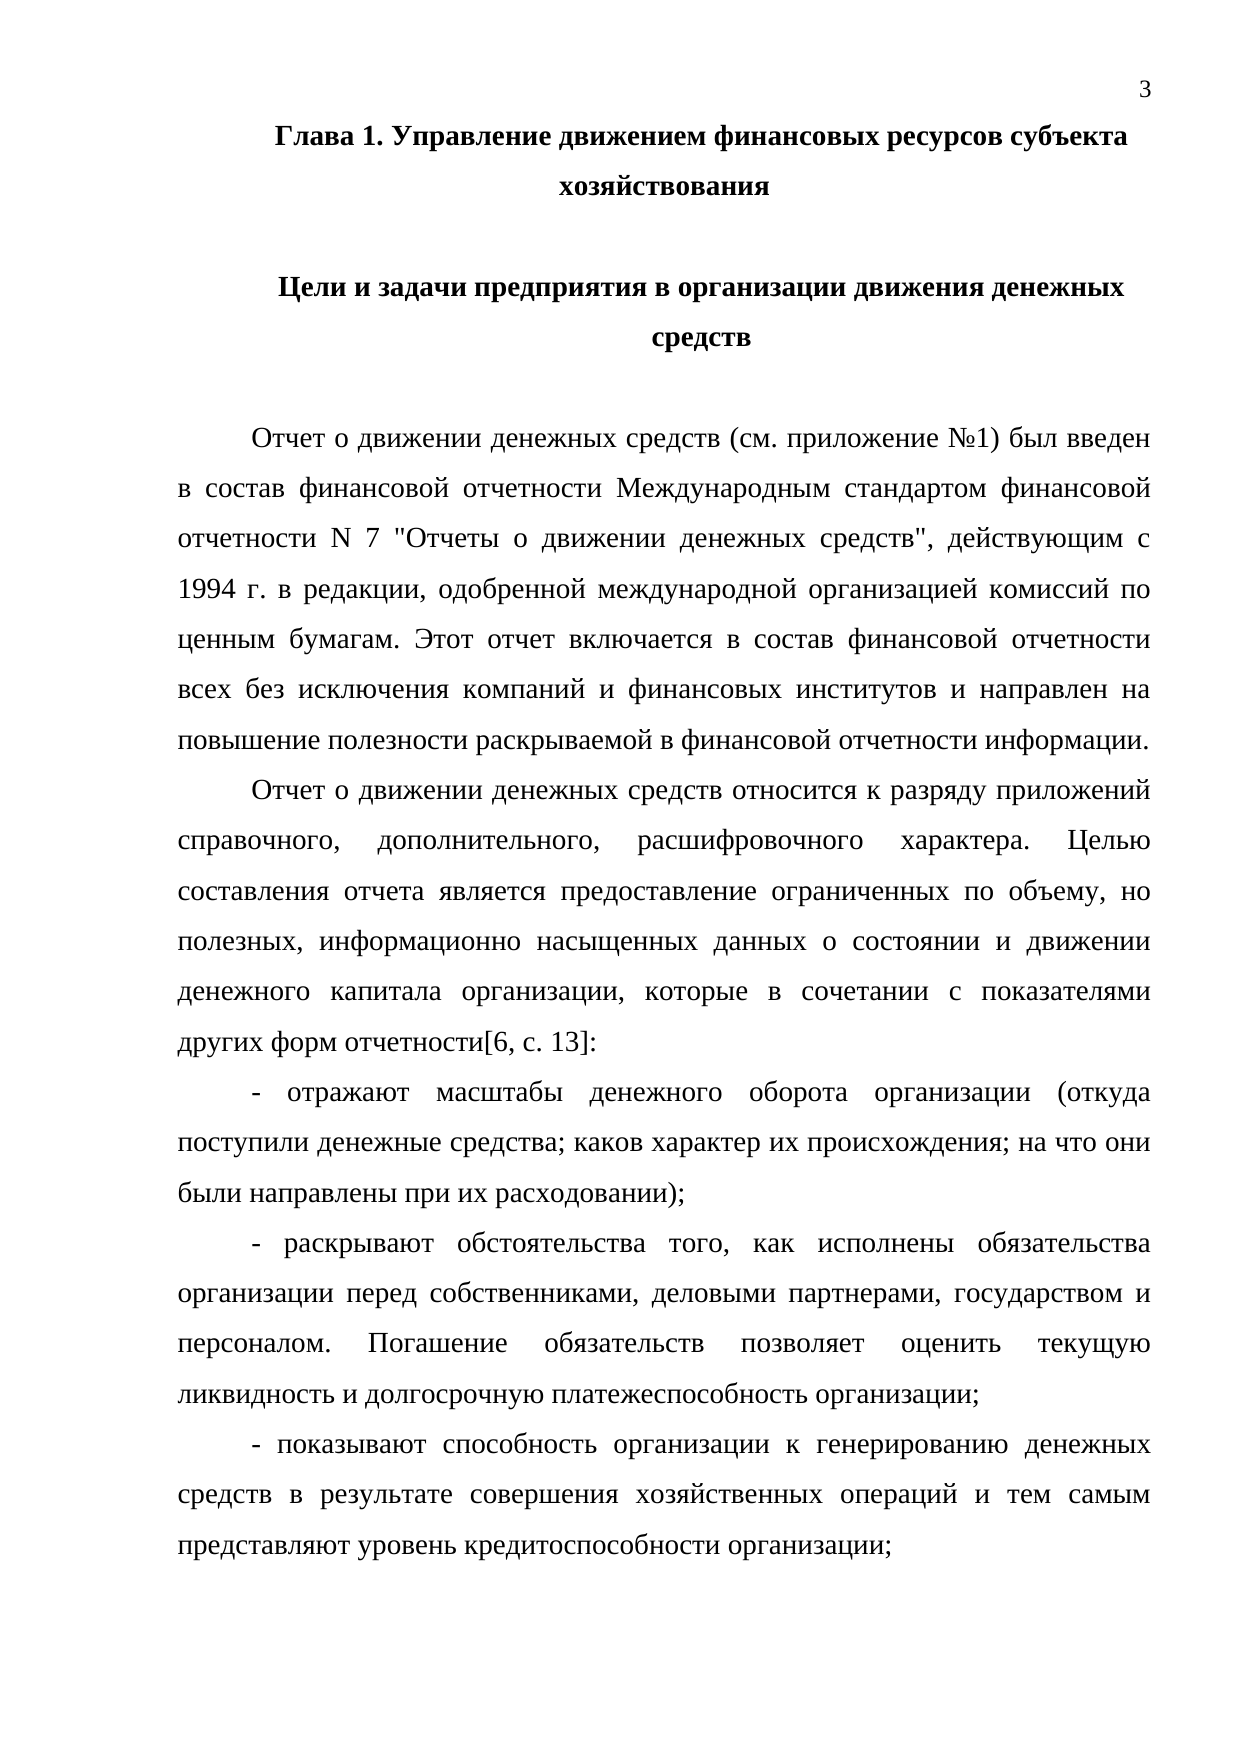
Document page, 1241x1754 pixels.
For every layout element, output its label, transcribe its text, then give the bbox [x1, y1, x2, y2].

text - показывают способность организации к генерированию денежных средств в результате совершения хозяйственных операций и тем самым представляют уровень кредитоспособности организации; [177, 1426, 1152, 1560]
text Отчет о движении денежных средств относится к разряду приложений справочного, дополнительного, расшифровочного характера. Целью составления отчета является предоставление ограниченных по объему, но полезных, информационно насыщенных данных о состоянии и движении денежного капитала организации, которые в сочетании с показателями других форм отчетности[6, с. 13]: [177, 772, 1152, 1057]
text Отчет о движении денежных средств (см. приложение №1) был введен в состав финансовой отчетности Международным стандартом финансовой отчетности N 7 "Отчеты о движении денежных средств", действующим с . в редакции, одобренной международной организацией комиссий по ценным бумагам. Этот отчет включается в состав финансовой отчетности всех без исключения компаний и финансовых институтов и направлен на повышение полезности раскрываемой в финансовой отчетности информации. [177, 420, 1152, 755]
text - раскрывают обстоятельства того, как исполнены обязательства организации перед собственниками, деловыми партнерами, государством и персоналом. Погашение обязательств позволяет оценить текущую ликвидность и долгосрочную платежеспособность организации; [177, 1225, 1152, 1409]
text Цели и задачи предприятия в организации движения денежных средств [251, 269, 1152, 353]
text - отражают масштабы денежного оборота организации (откуда поступили денежные средства; каков характер их происхождения; на что они были направлены при их расходовании); [177, 1074, 1152, 1208]
text Глава 1. Управление движением финансовых ресурсов субъекта хозяйствования [177, 118, 1152, 202]
